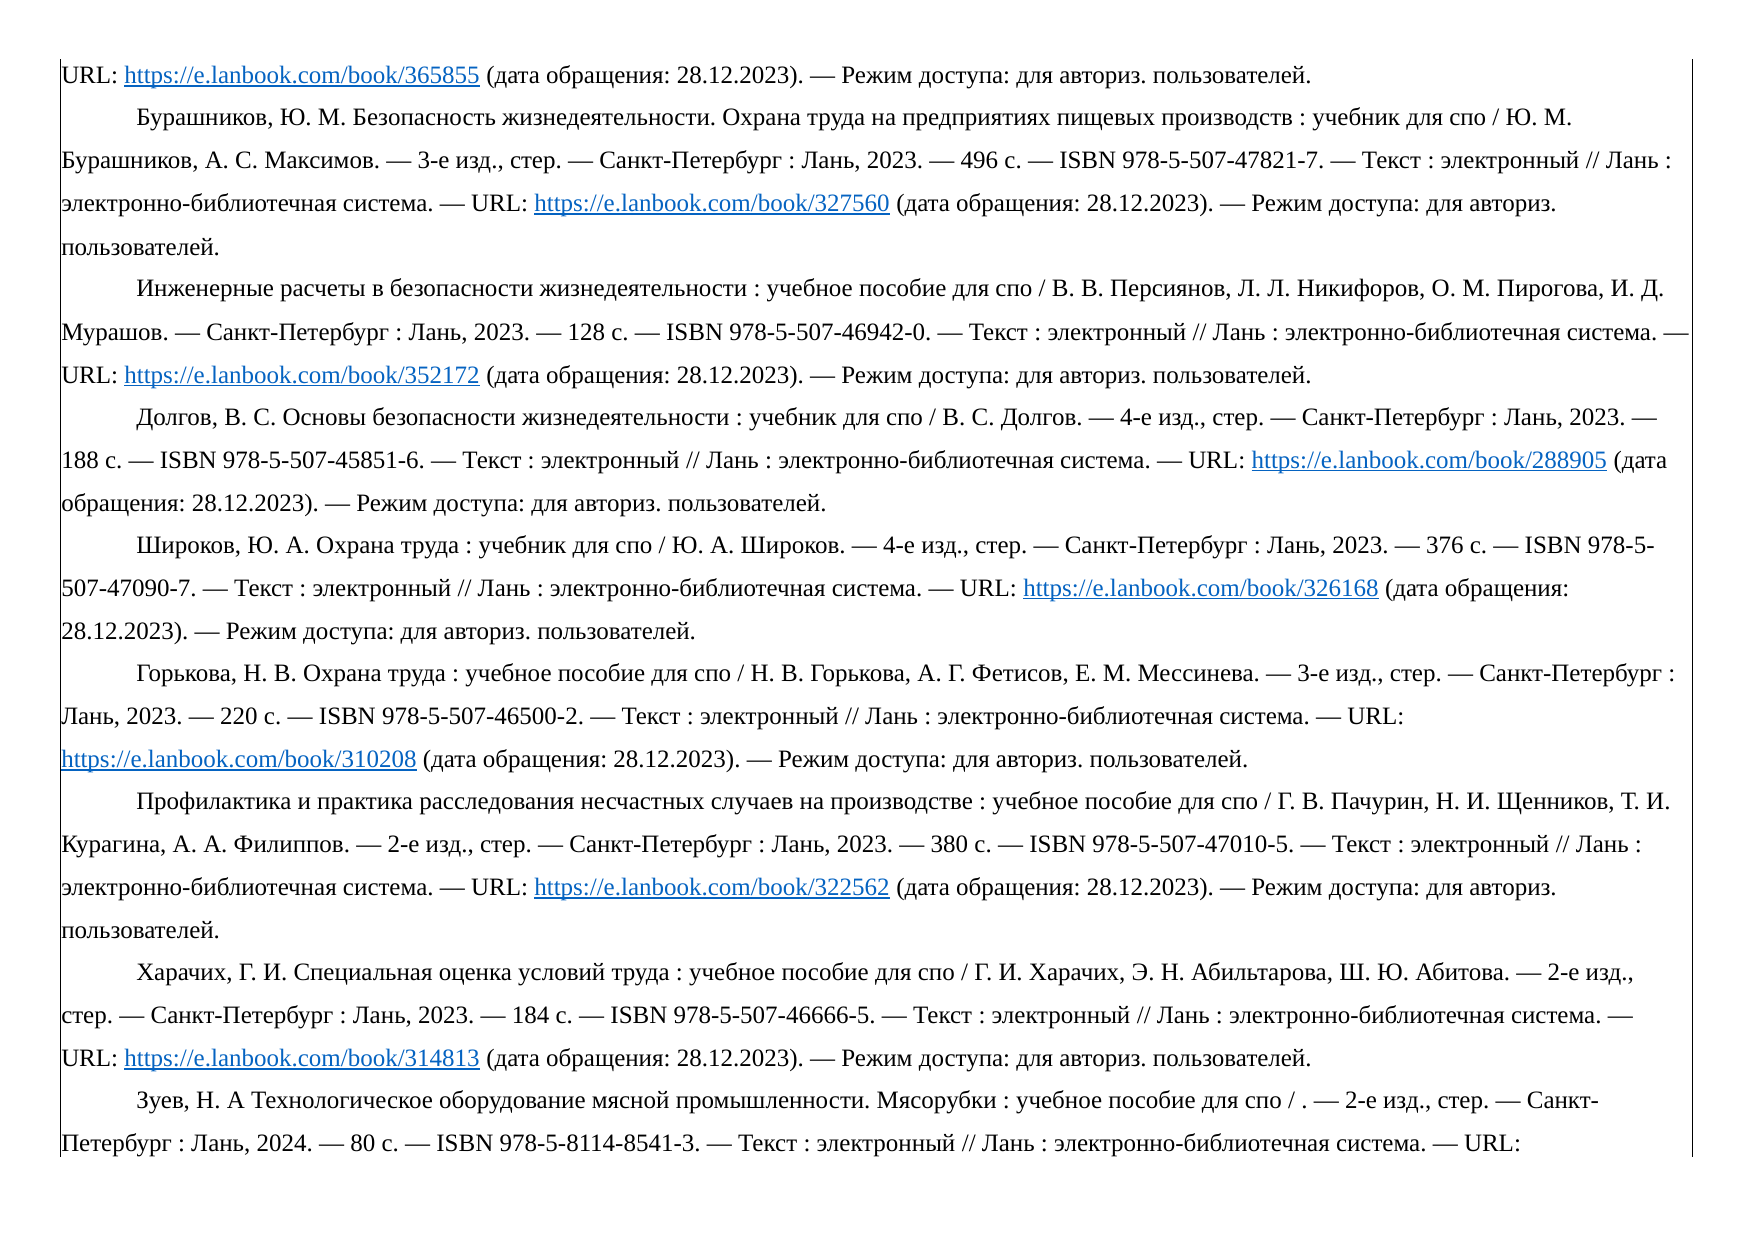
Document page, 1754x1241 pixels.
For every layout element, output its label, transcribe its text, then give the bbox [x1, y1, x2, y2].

table_cell Бурашников, Ю. М. Безопасность жизнедеятельности. Охрана труда на предприятиях пищевых производств : учебник для спо / Ю. М. Бурашников, А. С. Максимов. — 3-е изд., стер. — Санкт-Петербург : Лань, 2023. — 496 с. — ISBN 978-5-507-47821-7. — Текст : электронный // Лань : электронно-библиотечная система. — URL: https://e.lanbook.com/book/327560 (дата обращения: 28.12.2023). — Режим доступа: для авториз. пользователей. [61, 102, 1692, 273]
table_cell Инженерные расчеты в безопасности жизнедеятельности : учебное пособие для спо / В. В. Персиянов, Л. Л. Никифоров, О. М. Пирогова, И. Д. Мурашов. — Санкт-Петербург : Лань, 2023. — 128 с. — ISBN 978-5-507-46942-0. — Текст : электронный // Лань : электронно-библиотечная система. — URL: https://e.lanbook.com/book/352172 (дата обращения: 28.12.2023). — Режим доступа: для авториз. пользователей. [61, 274, 1692, 402]
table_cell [61, 59, 1692, 102]
table_cell Профилактика и практика расследования несчастных случаев на производстве : учебное пособие для спо / Г. В. Пачурин, Н. И. Щенников, Т. И. Курагина, А. А. Филиппов. — 2-е изд., стер. — Санкт-Петербург : Лань, 2023. — 380 с. — ISBN 978-5-507-47010-5. — Текст : электронный // Лань : электронно-библиотечная система. — URL: https://e.lanbook.com/book/322562 (дата обращения: 28.12.2023). — Режим доступа: для авториз. пользователей. [61, 786, 1692, 957]
table_cell Широков, Ю. А. Охрана труда : учебник для спо / Ю. А. Широков. — 4-е изд., стер. — Санкт-Петербург : Лань, 2023. — 376 с. — ISBN 978-5-507-47090-7. — Текст : электронный // Лань : электронно-библиотечная система. — URL: https://e.lanbook.com/book/326168 (дата обращения: 28.12.2023). — Режим доступа: для авториз. пользователей. [61, 530, 1692, 658]
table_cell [61, 1085, 1692, 1157]
table_cell Горькова, Н. В. Охрана труда : учебное пособие для спо / Н. В. Горькова, А. Г. Фетисов, Е. М. Мессинева. — 3-е изд., стер. — Санкт-Петербург : Лань, 2023. — 220 с. — ISBN 978-5-507-46500-2. — Текст : электронный // Лань : электронно-библиотечная система. — URL: https://e.lanbook.com/book/310208 (дата обращения: 28.12.2023). — Режим доступа: для авториз. пользователей. [61, 658, 1692, 786]
table_cell Долгов, В. С. Основы безопасности жизнедеятельности : учебник для спо / В. С. Долгов. — 4-е изд., стер. — Санкт-Петербург : Лань, 2023. — 188 с. — ISBN 978-5-507-45851-6. — Текст : электронный // Лань : электронно-библиотечная система. — URL: https://e.lanbook.com/book/288905 (дата обращения: 28.12.2023). — Режим доступа: для авториз. пользователей. [61, 402, 1692, 530]
table_cell Харачих, Г. И. Специальная оценка условий труда : учебное пособие для спо / Г. И. Харачих, Э. Н. Абильтарова, Ш. Ю. Абитова. — 2-е изд., стер. — Санкт-Петербург : Лань, 2023. — 184 с. — ISBN 978-5-507-46666-5. — Текст : электронный // Лань : электронно-библиотечная система. — URL: https://e.lanbook.com/book/314813 (дата обращения: 28.12.2023). — Режим доступа: для авториз. пользователей. [61, 957, 1692, 1085]
